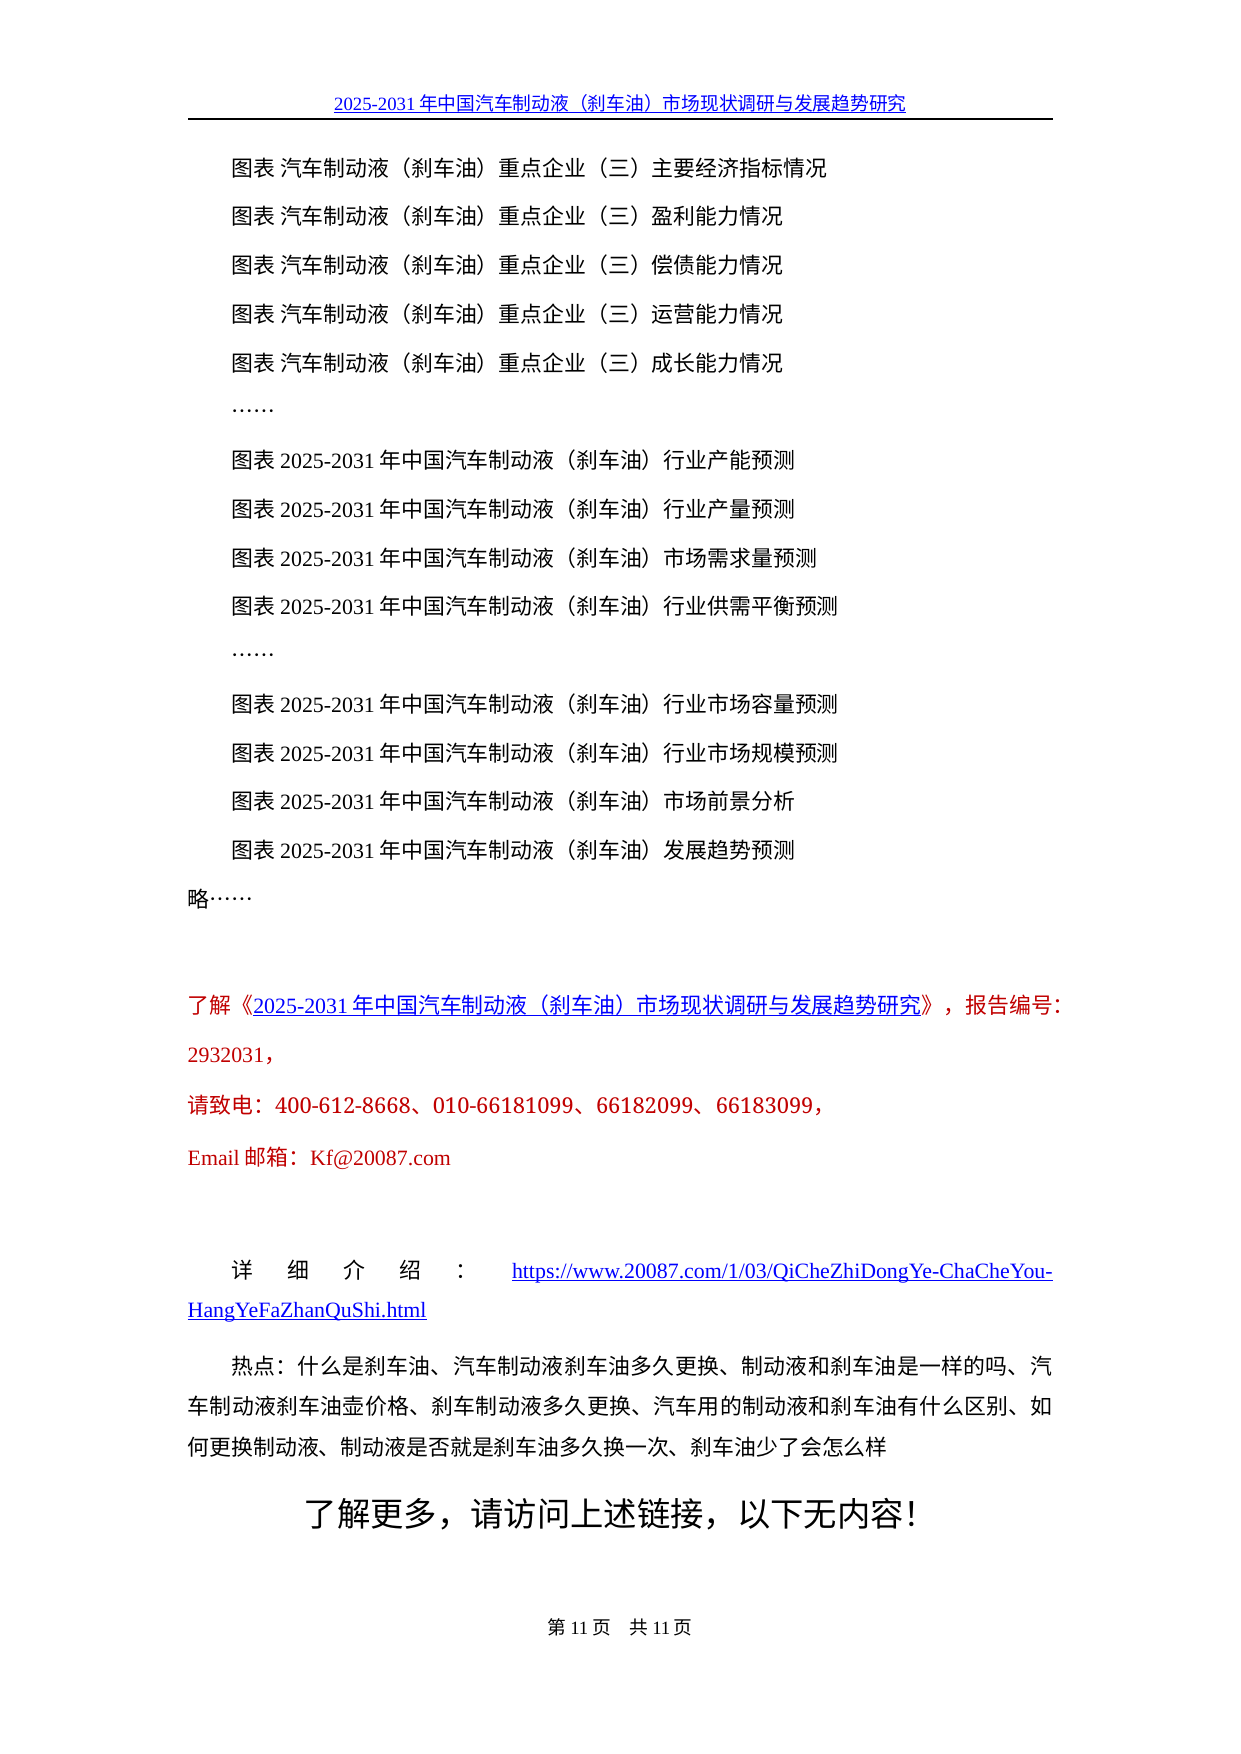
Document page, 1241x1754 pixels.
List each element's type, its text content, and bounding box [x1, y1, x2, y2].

text 详细介绍：https://www.20087.com/1/03/QiCheZhiDongYe-ChaCheYou-HangYeFaZhanQuShi.html [187, 1253, 1053, 1326]
text Email邮箱：Kf@20087.com [187, 1140, 1053, 1172]
text 了解《2025-2031年中国汽车制动液（刹车油）市场现状调研与发展趋势研究》，报告编号：2932031， [187, 988, 1053, 1069]
title 了解更多，请访问上述链接，以下无内容！ [187, 1479, 1053, 1544]
text 请致电：400-612-8668、010-66181099、66182099、66183099， [187, 1088, 1053, 1121]
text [187, 150, 1053, 914]
text 热点：什么是刹车油、汽车制动液刹车油多久更换、制动液和刹车油是一样的吗、汽车制动液刹车油壶价格、刹车制动液多久更换、汽车用的制动液和刹车油有什么区别、如何更换制动液、制动液是否就是刹车油多久换一次、刹车油少了会怎么样 [187, 1348, 1053, 1462]
